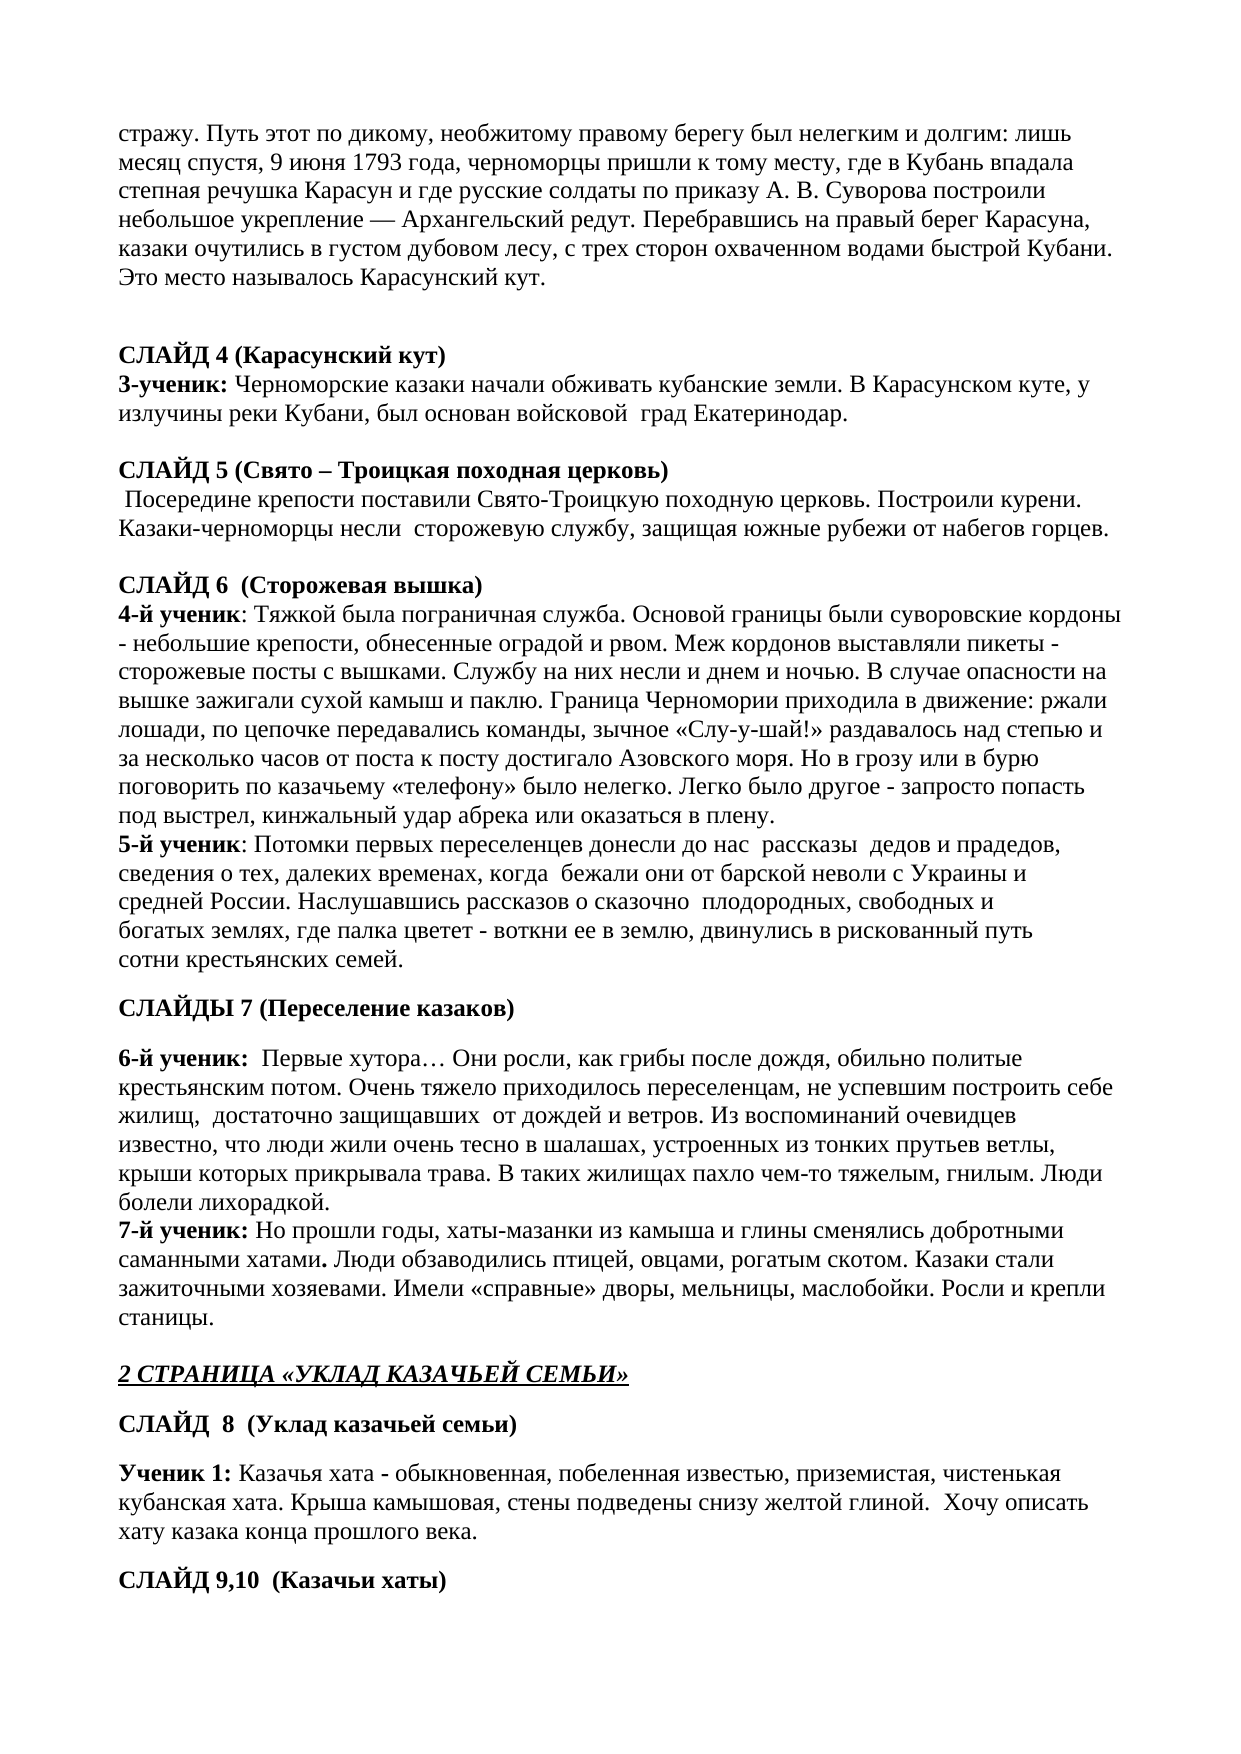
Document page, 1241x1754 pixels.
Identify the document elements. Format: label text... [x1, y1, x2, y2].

text СЛАЙД 5 (Свято – Троицкая походная церковь) [118, 455, 1122, 484]
text Ученик 1: Казачья хата - обыкновенная, побеленная известью, приземистая, чистенькая кубанская хата. Крыша камышовая, стены подведены снизу желтой глиной. Хочу описать хату казака конца прошлого века. [118, 1458, 1122, 1545]
text СЛАЙДЫ 7 (Переселение казаков) [118, 993, 1074, 1022]
text СЛАЙД 8 (Уклад казачьей семьи) [118, 1409, 1122, 1438]
text 7-й ученик: Но прошли годы, хаты-мазанки из камыша и глины сменялись добротными саманными хатами. Люди обзаводились птицей, овцами, рогатым скотом. Казаки стали зажиточными хозяевами. Имели «справные» дворы, мельницы, маслобойки. Росли и крепли станицы. [118, 1216, 1122, 1331]
text 4-й ученик: Тяжкой была пограничная служба. Основой границы были суворовские кордоны - небольшие крепости, обнесенные оградой и рвом. Меж кордонов выставляли пикеты - сторожевые посты с вышками. Службу на них несли и днем и ночью. В случае опасности на вышке зажигали сухой камыш и паклю. Граница Черномории приходила в движение: ржали лошади, по цепочке передавались команды, зычное «Слу-у-шай!» раздавалось над степью и за несколько часов от поста к посту достигало Азовского моря. Но в грозу или в бурю поговорить по казачьему «телефону» было нелегко. Легко было другое - запросто попасть под выстрел, кинжальный удар абрека или оказаться в плену. [118, 599, 1122, 829]
text СЛАЙД 9,10 (Казачьи хаты) [118, 1566, 1122, 1594]
text 3-ученик: Черноморские казаки начали обживать кубанские земли. В Карасунском куте, у излучины реки Кубани, был основан войсковой град Екатеринодар. [118, 369, 1122, 426]
text 2 СТРАНИЦА «УКЛАД КАЗАЧЬЕЙ СЕМЬИ» [118, 1359, 1131, 1388]
text 6-й ученик: Первые хутора… Они росли, как грибы после дождя, обильно политые крестьянским потом. Очень тяжело приходилось переселенцам, не успевшим построить себе жилищ, достаточно защищавших от дождей и ветров. Из воспоминаний очевидцев известно, что люди жили очень тесно в шалашах, устроенных из тонких прутьев ветлы, крыши которых прикрывала трава. В таких жилищах пахло чем-то тяжелым, гнилым. Люди болели лихорадкой. [118, 1043, 1122, 1216]
text СЛАЙД 4 (Карасунский кут) [118, 340, 1122, 369]
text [118, 118, 1122, 291]
text Посередине крепости поставили Свято-Троицкую походную церковь. Построили курени. Казаки-черноморцы несли сторожевую службу, защищая южные рубежи от набегов горцев. [118, 484, 1122, 541]
text СЛАЙД 6 (Сторожевая вышка) [118, 570, 1122, 599]
text 5-й ученик: Потомки первых переселенцев донесли до нас рассказы дедов и прадедов, сведения о тех, далеких временах, когда бежали они от барской неволи с Украины и средней России. Наслушавшись рассказов о сказочно плодородных, свободных и богатых землях, где палка цветет - воткни ее в землю, двинулись в рискованный путь сотни крестьянских семей. [118, 829, 1074, 973]
